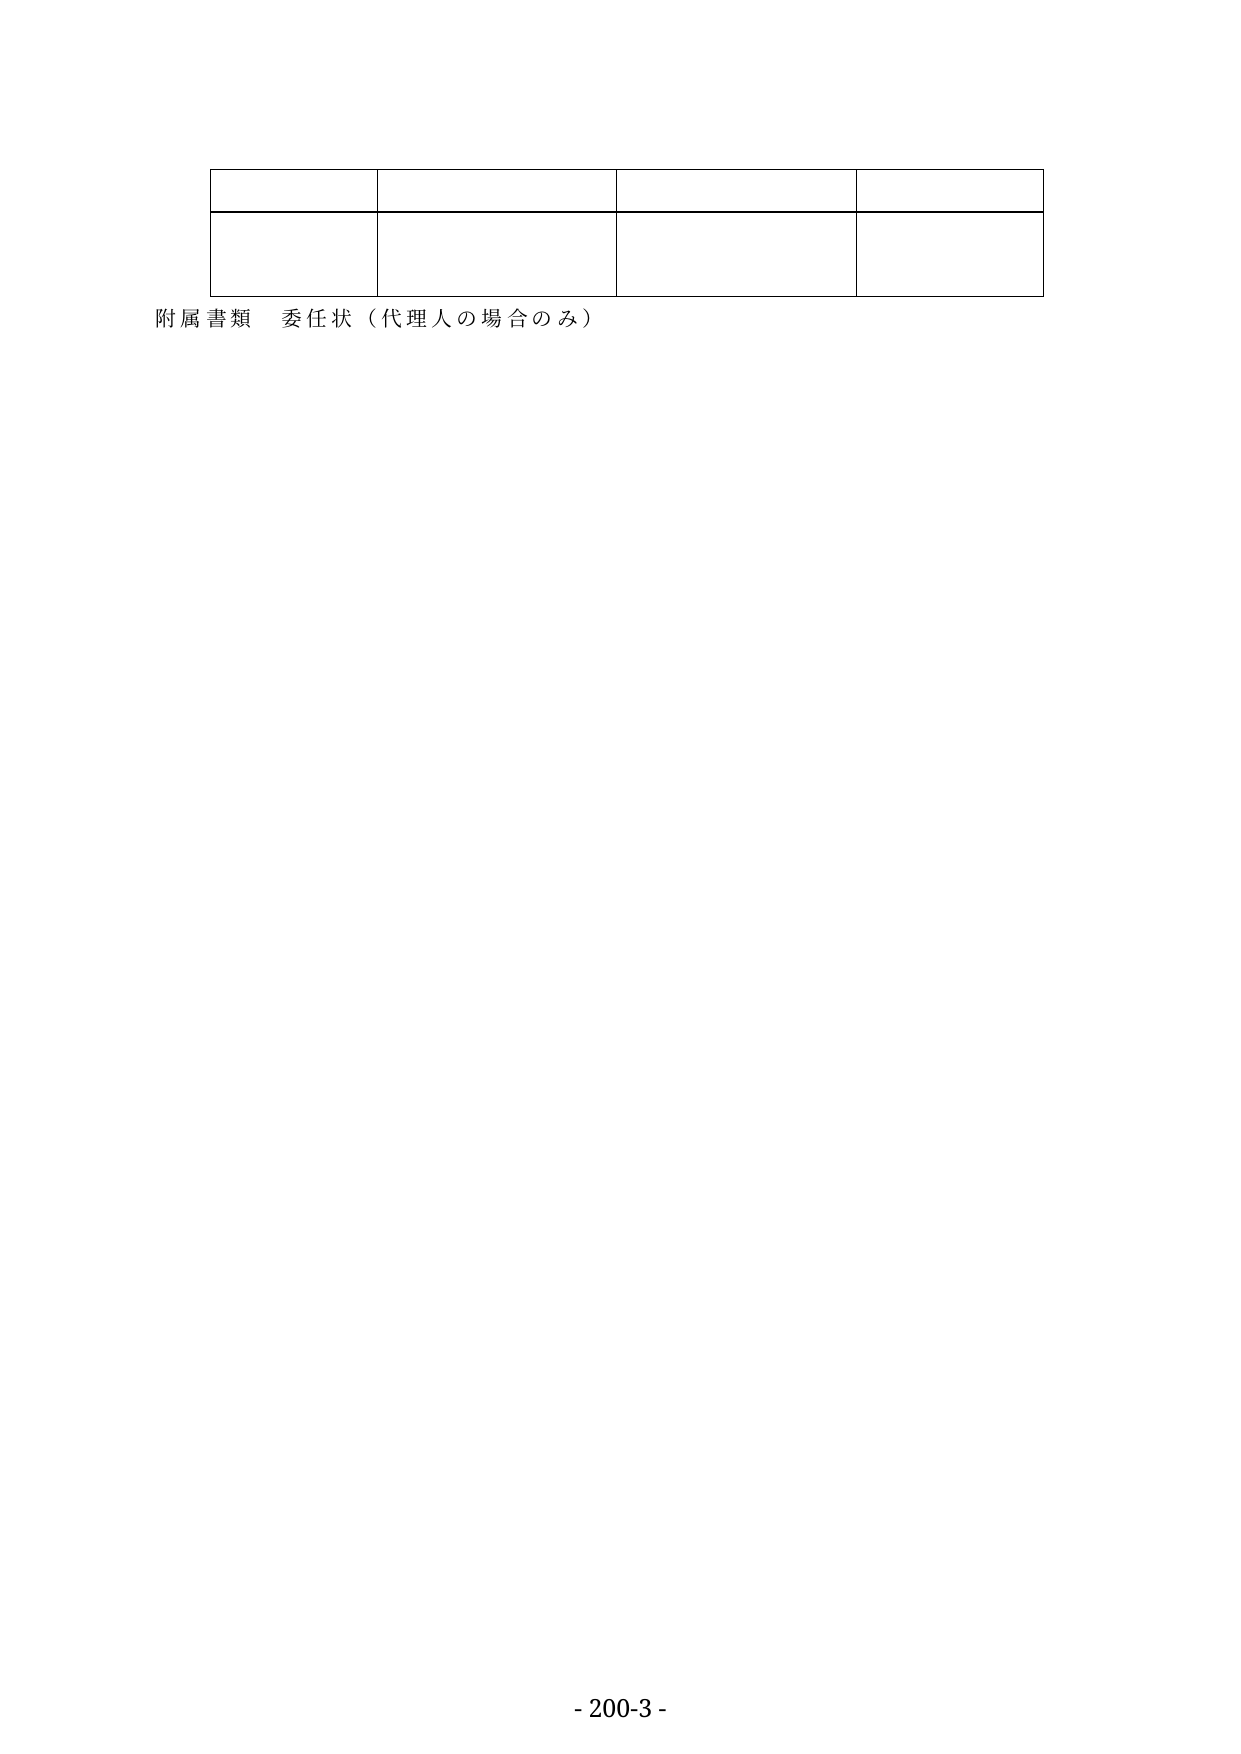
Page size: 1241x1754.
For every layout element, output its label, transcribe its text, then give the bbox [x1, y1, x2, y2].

table_cell [617, 213, 856, 296]
text 附属書類 委任状（代理人の場合のみ） [156, 297, 1084, 338]
table_cell [378, 213, 616, 296]
table_cell [211, 213, 377, 296]
table_cell [211, 170, 377, 211]
table_cell [617, 170, 856, 211]
table_cell [378, 170, 616, 211]
table_cell [857, 170, 1043, 211]
table_cell [857, 213, 1043, 296]
